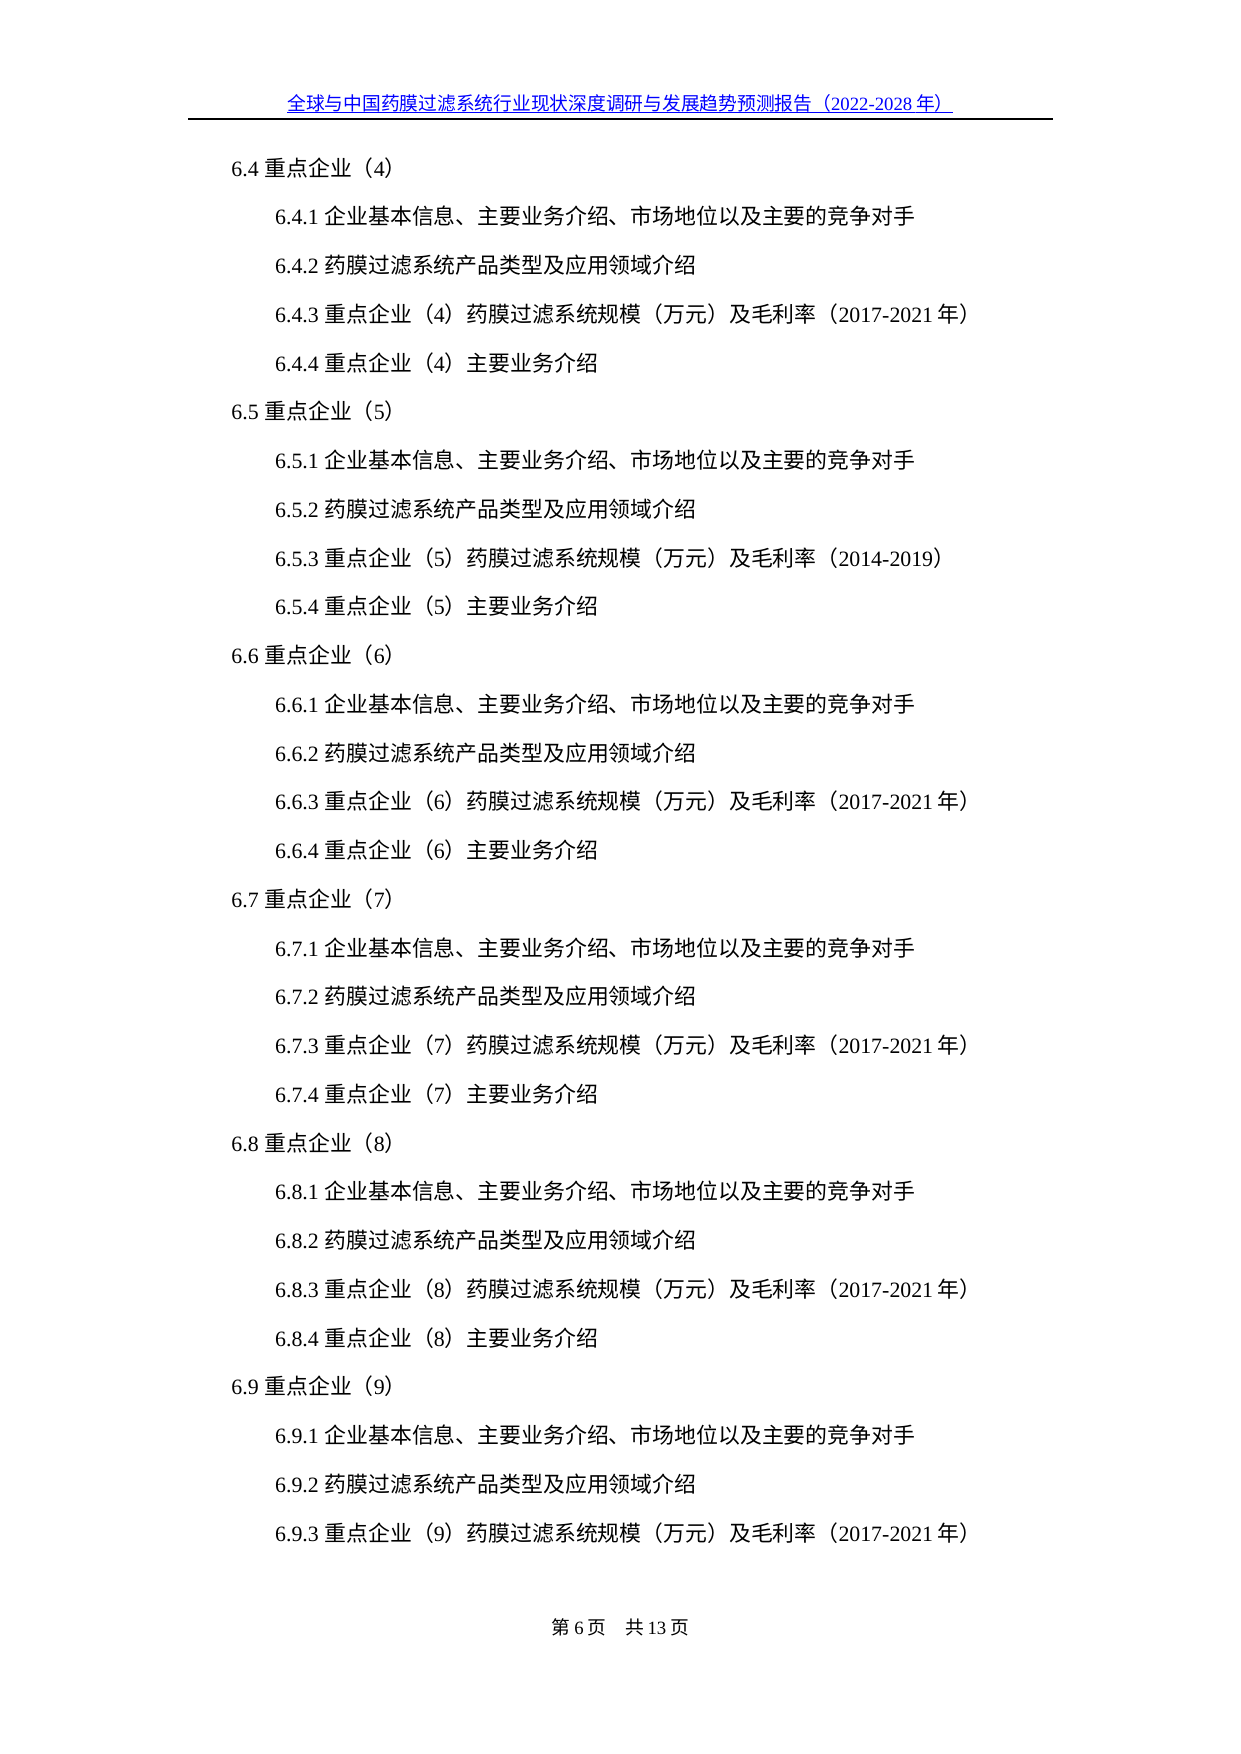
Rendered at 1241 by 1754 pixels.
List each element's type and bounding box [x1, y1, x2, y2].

text [187, 150, 1053, 1548]
